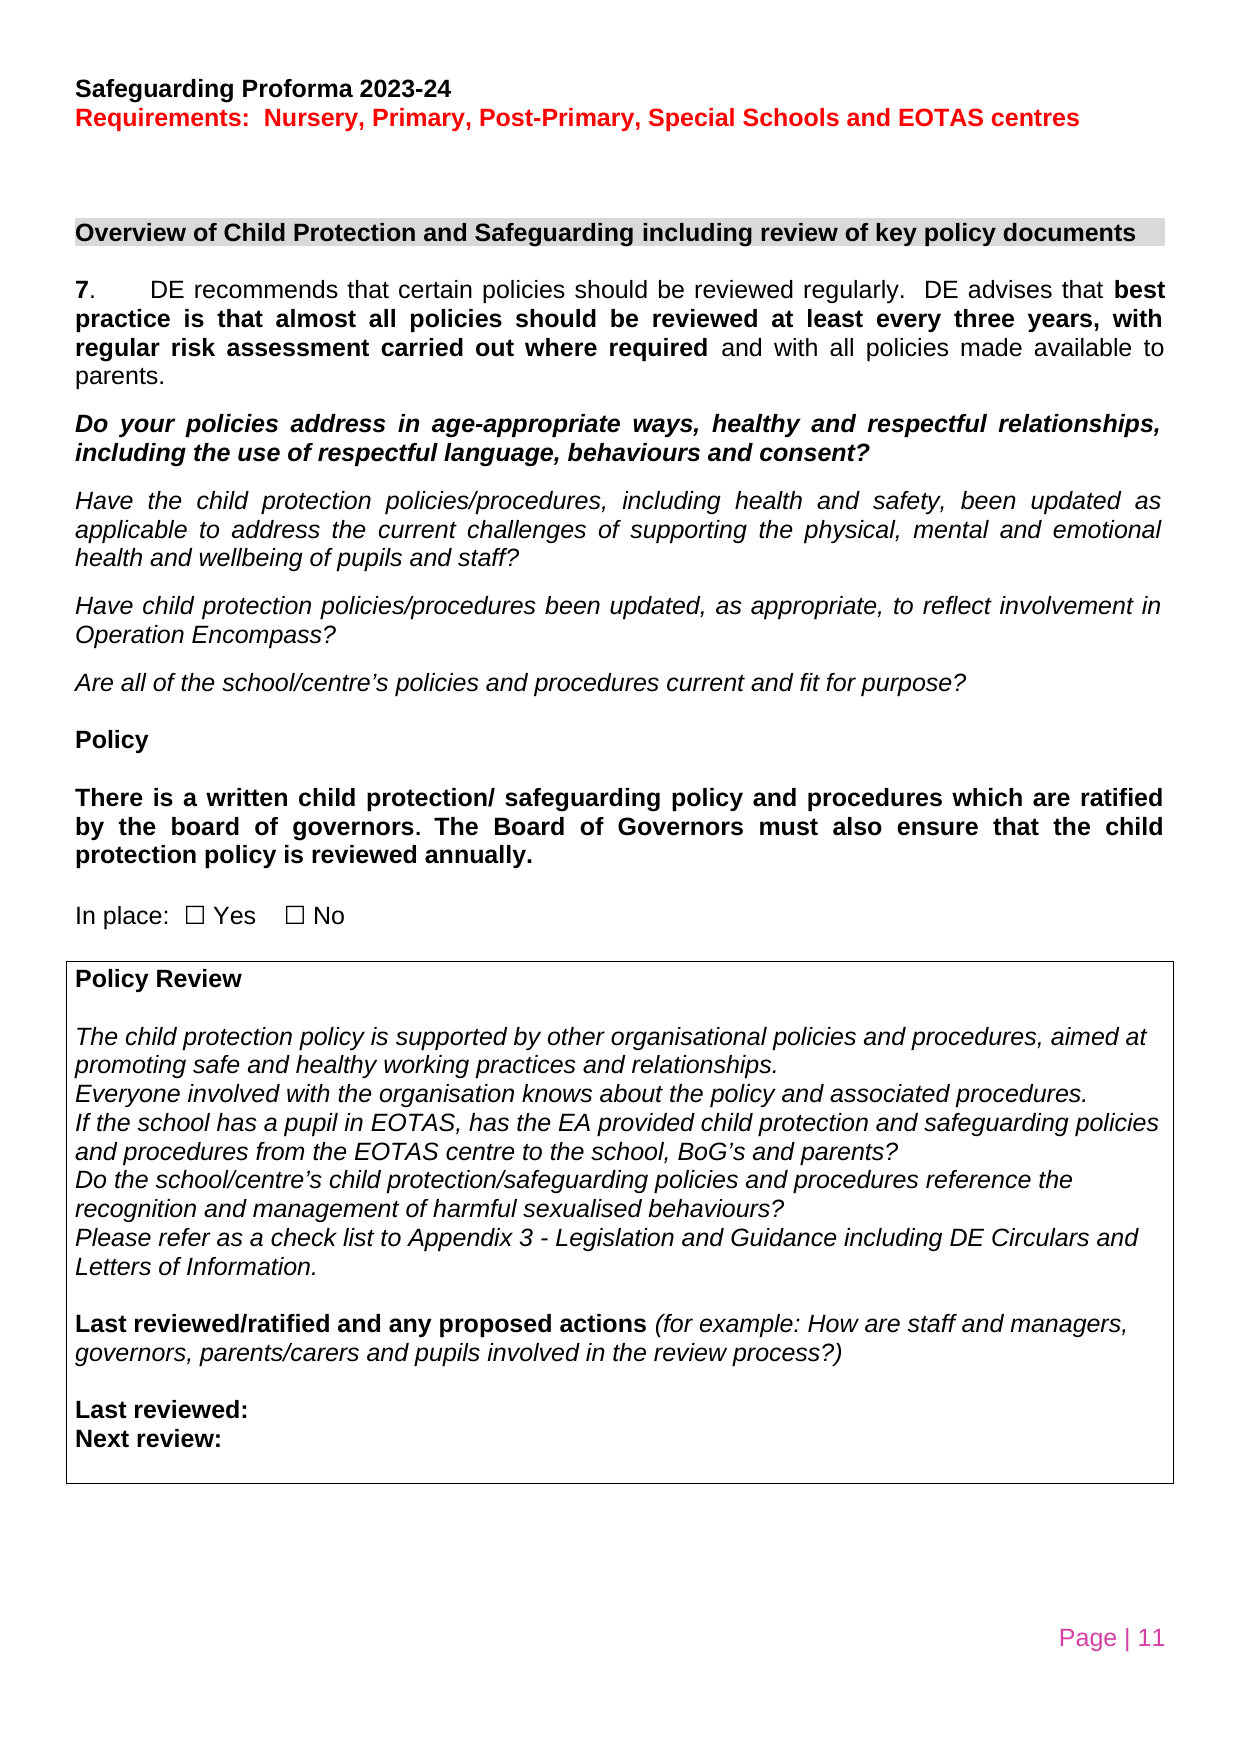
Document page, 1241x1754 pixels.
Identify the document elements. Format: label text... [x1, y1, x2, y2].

text Have child protection policies/procedures been updated, as appropriate, to reflect involvement in Operation Encompass? [75, 591, 1165, 649]
text The child protection policy is supported by other organisational policies and procedures, aimed at promoting safe and healthy working practices and relationships. [75, 1021, 1165, 1079]
text Overview of Child Protection and Safeguarding including review of key policy documents [75, 218, 1165, 246]
text Policy [75, 726, 1165, 754]
text Are all of the school/centre’s policies and procedures current and fit for purpose? [75, 668, 1165, 697]
text 7. DE recommends that certain policies should be reviewed regularly. DE advises that best practice is that almost all policies should be reviewed at least every three years, with regular risk assessment carried out where required and with all policies made available to parents. [75, 275, 1165, 390]
text In place: Yes No [75, 898, 1165, 932]
text Policy Review [67, 962, 1173, 993]
text Please refer as a check list to Appendix 3 - Legislation and Guidance including DE Circulars and Letters of Information. [75, 1223, 1165, 1280]
text Last reviewed/ratified and any proposed actions (for example: How are staff and managers, governors, parents/carers and pupils involved in the review process?) [75, 1309, 1165, 1366]
text Last reviewed: [75, 1395, 1165, 1424]
text Have the child protection policies/procedures, including health and safety, been updated as applicable to address the current challenges of supporting the physical, mental and emotional health and wellbeing of pupils and staff? [75, 486, 1165, 572]
text If the school has a pupil in EOTAS, has the EA provided child protection and safeguarding policies and procedures from the EOTAS centre to the school, BoG’s and parents? [75, 1108, 1165, 1165]
text Do your policies address in age-appropriate ways, healthy and respectful relationships, including the use of respectful language, behaviours and consent? [75, 409, 1165, 467]
text There is a written child protection/ safeguarding policy and procedures which are ratified by the board of governors. The Board of Governors must also ensure that the child protection policy is reviewed annually. [75, 783, 1165, 869]
text Next review: [75, 1424, 1165, 1453]
text Do the school/centre’s child protection/safeguarding policies and procedures reference the recognition and management of harmful sexualised behaviours? [75, 1165, 1165, 1223]
text Everyone involved with the organisation knows about the policy and associated procedures. [75, 1079, 1165, 1108]
